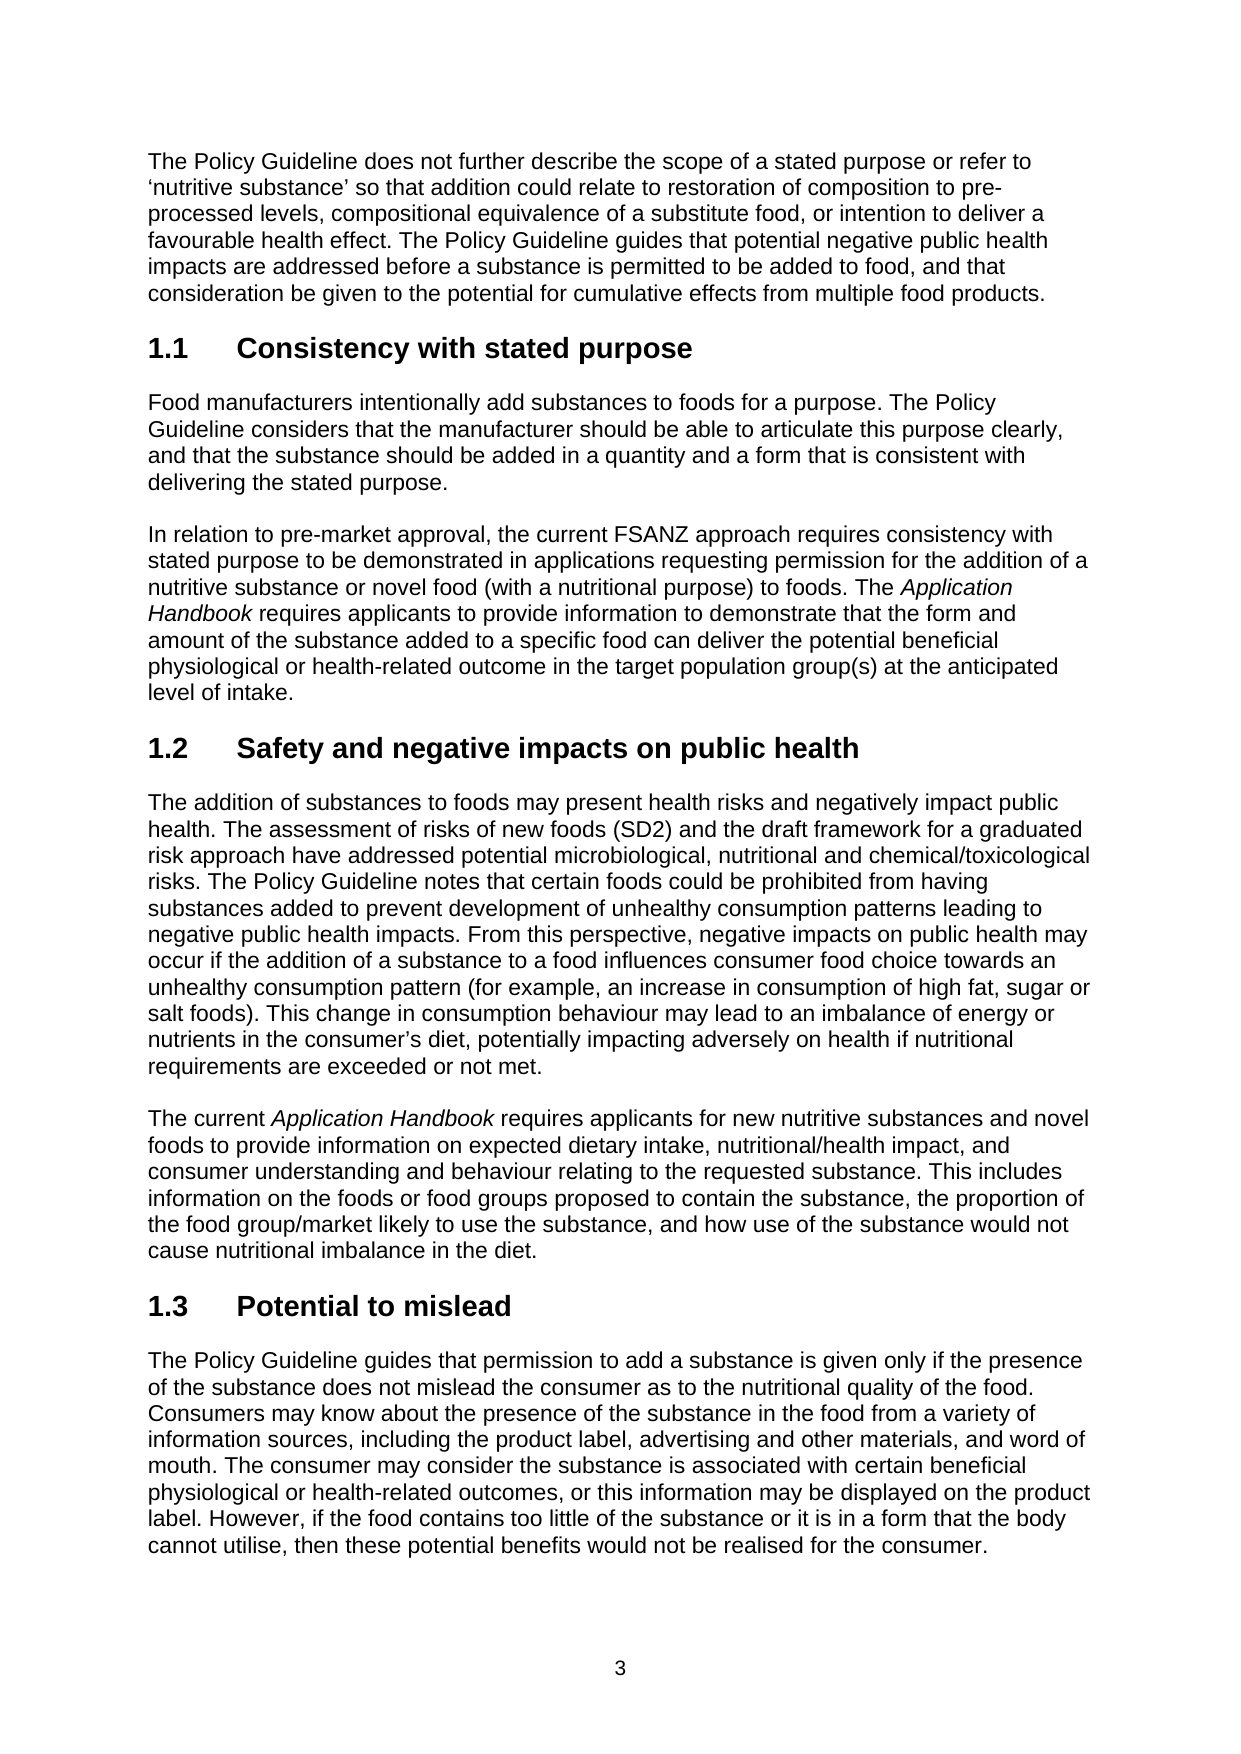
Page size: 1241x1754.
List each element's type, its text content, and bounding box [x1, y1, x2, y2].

text In relation to pre-market approval, the current FSANZ approach requires consistency with stated purpose to be demonstrated in applications requesting permission for the addition of a nutritive substance or novel food (with a nutritional purpose) to foods. The Application Handbook requires applicants to provide information to demonstrate that the form and amount of the substance added to a specific food can deliver the potential beneficial physiological or health-related outcome in the target population group(s) at the anticipated level of intake. [148, 521, 1092, 706]
text Food manufacturers intentionally add substances to foods for a purpose. The Policy Guideline considers that the manufacturer should be able to articulate this purpose clearly, and that the substance should be added in a quantity and a form that is consistent with delivering the stated purpose. [148, 389, 1092, 495]
text The current Application Handbook requires applicants for new nutritive substances and novel foods to provide information on expected dietary intake, nutritional/health impact, and consumer understanding and behaviour relating to the requested substance. This includes information on the foods or food groups proposed to contain the substance, the proportion of the food group/market likely to use the substance, and how use of the substance would not cause nutritional imbalance in the diet. [148, 1105, 1092, 1263]
text The Policy Guideline does not further describe the scope of a stated purpose or refer to ‘nutritive substance’ so that addition could relate to restoration of composition to pre-processed levels, compositional equivalence of a substitute food, or intention to deliver a favourable health effect. The Policy Guideline guides that potential negative public health impacts are addressed before a substance is permitted to be added to food, and that consideration be given to the potential for cumulative effects from multiple food products. [148, 148, 1092, 306]
subtitle 1.2 Safety and negative impacts on public health [148, 731, 1092, 764]
subtitle 1.3 Potential to mislead [148, 1288, 1092, 1322]
text The addition of substances to foods may present health risks and negatively impact public health. The assessment of risks of new foods (SD2) and the draft framework for a graduated risk approach have addressed potential microbiological, nutritional and chemical/toxicological risks. The Policy Guideline notes that certain foods could be prohibited from having substances added to prevent development of unhealthy consumption patterns leading to negative public health impacts. From this perspective, negative impacts on public health may occur if the addition of a substance to a food influences consumer food choice towards an unhealthy consumption pattern (for example, an increase in consumption of high fat, sugar or salt foods). This change in consumption behaviour may lead to an imbalance of energy or nutrients in the consumer’s diet, potentially impacting adversely on health if nutritional requirements are exceeded or not met. [148, 789, 1092, 1079]
text The Policy Guideline guides that permission to add a substance is given only if the presence of the substance does not mislead the consumer as to the nutritional quality of the food. Consumers may know about the presence of the substance in the food from a variety of information sources, including the product label, advertising and other materials, and word of mouth. The consumer may consider the substance is associated with certain beneficial physiological or health-related outcomes, or this information may be displayed on the product label. However, if the food contains too little of the substance or it is in a form that the body cannot utilise, then these potential benefits would not be realised for the consumer. [148, 1347, 1092, 1558]
subtitle 1.1 Consistency with stated purpose [148, 331, 1092, 364]
